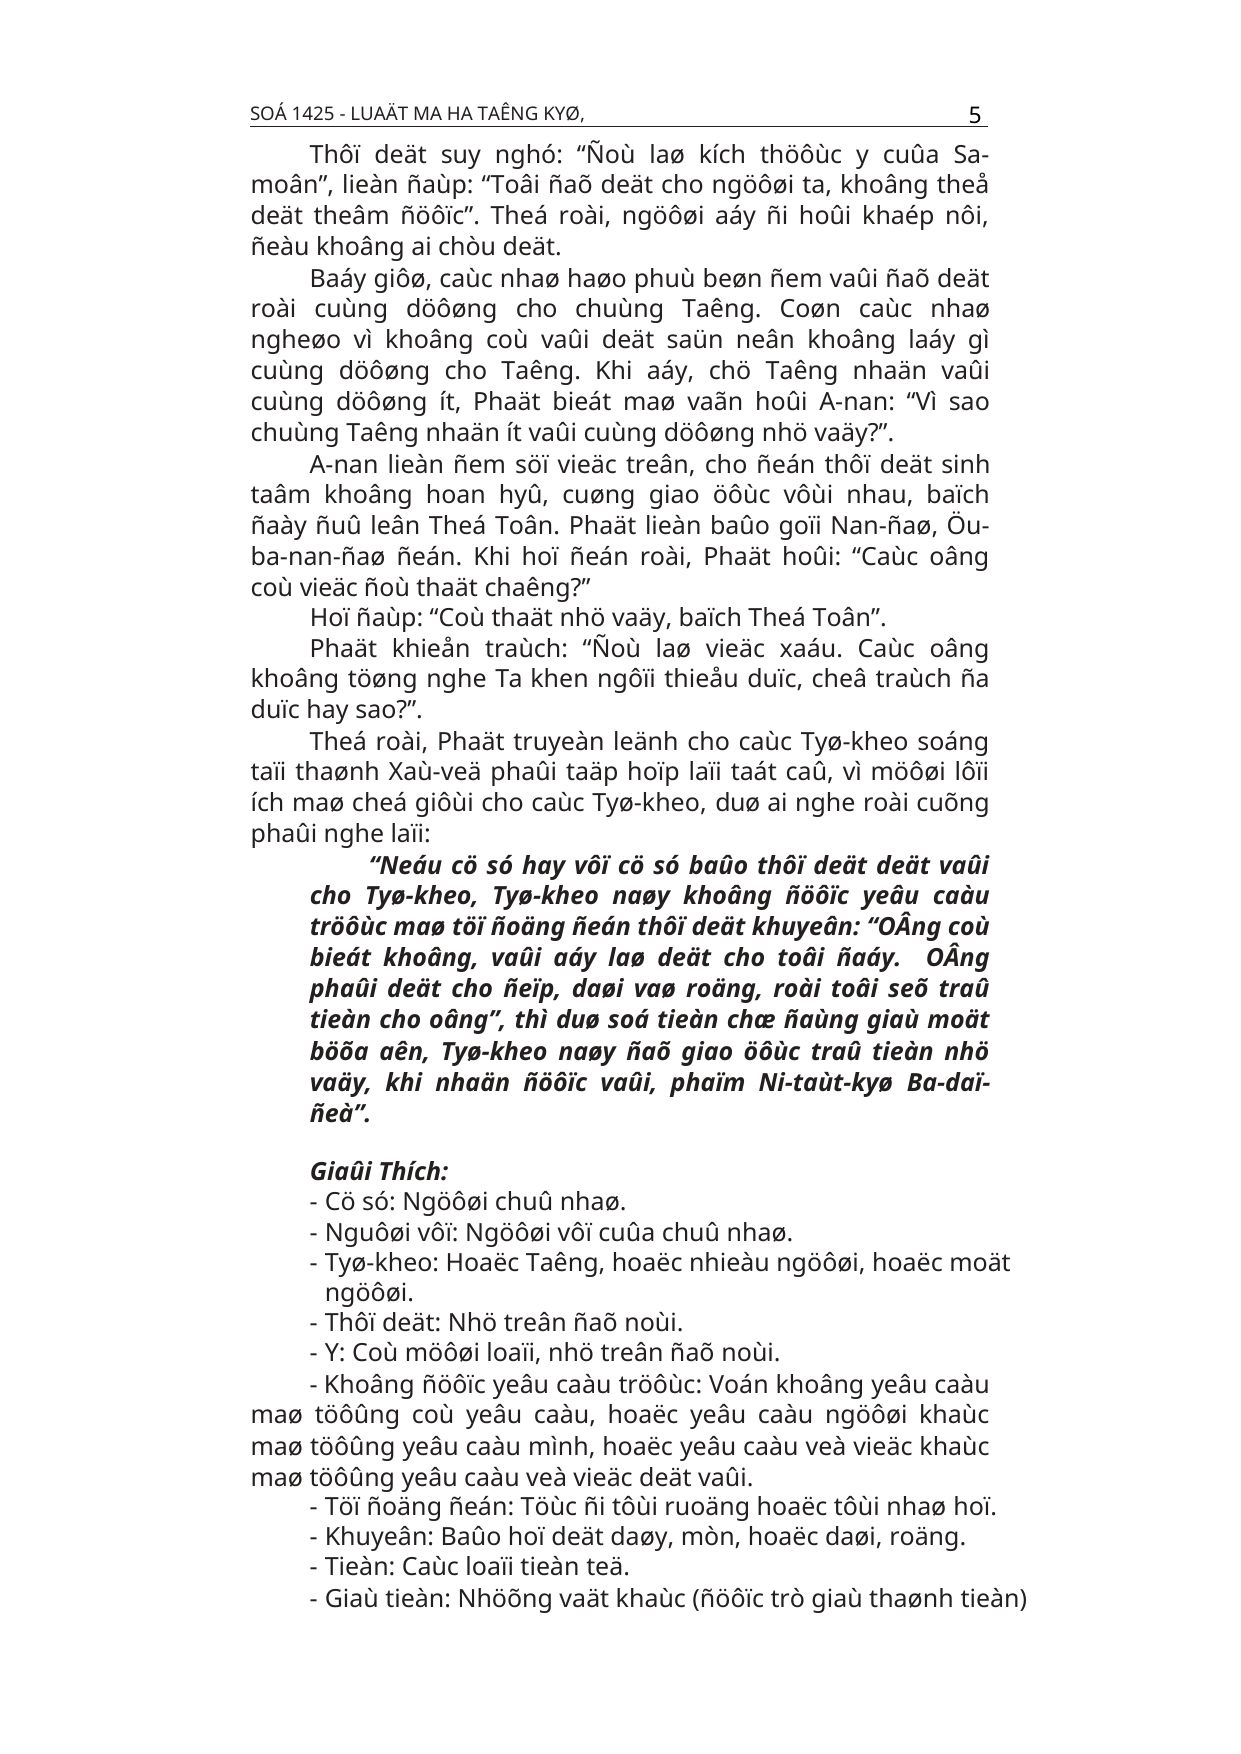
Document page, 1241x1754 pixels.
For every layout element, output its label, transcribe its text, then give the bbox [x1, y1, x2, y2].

list Töï ñoäng ñeán: Töùc ñi tôùi ruoäng hoaëc tôùi nhaø hoï. [309, 1493, 1065, 1521]
text Hoï ñaùp: “Coù thaät nhö vaäy, baïch Theá Toân”. [309, 604, 1065, 632]
text “Neáu cö só hay vôï cö só baûo thôï deät deät vaûi cho Tyø-kheo, Tyø-kheo naøy khoâng ñöôïc yeâu caàu tröôùc maø töï ñoäng ñeán thôï deät khuyeân: “OÂng coù bieát khoâng, vaûi aáy laø deät cho toâi ñaáy. OÂng phaûi deät cho ñeïp, daøi vaø roäng, roài toâi seõ traû tieàn cho oâng”, thì duø soá tieàn chæ ñaùng giaù moät böõa aên, Tyø-kheo naøy ñaõ giao öôùc traû tieàn nhö vaäy, khi nhaän ñöôïc vaûi, phaïm Ni-taùt-kyø Ba-daï-ñeà”. [309, 850, 990, 1129]
text Giaûi Thích: [309, 1155, 1065, 1187]
list Khoâng ñöôïc yeâu caàu tröôùc: Voán khoâng yeâu caàu maø töôûng coù yeâu caàu, hoaëc yeâu caàu ngöôøi khaùc maø töôûng yeâu caàu mình, hoaëc yeâu caàu veà vieäc khaùc maø töôûng yeâu caàu veà vieäc deät vaûi. [250, 1369, 990, 1493]
list Cö só: Ngöôøi chuû nhaø. [309, 1187, 1065, 1217]
list Nguôøi vôï: Ngöôøi vôï cuûa chuû nhaø. [309, 1217, 1065, 1247]
list Khuyeân: Baûo hoï deät daøy, mòn, hoaëc daøi, roäng. [309, 1521, 1065, 1551]
text Theá roài, Phaät truyeàn leänh cho caùc Tyø-kheo soáng taïi thaønh Xaù-veä phaûi taäp hoïp laïi taát caû, vì möôøi lôïi ích maø cheá giôùi cho caùc Tyø-kheo, duø ai nghe roài cuõng phaûi nghe laïi: [250, 726, 990, 850]
list Giaù tieàn: Nhöõng vaät khaùc (ñöôïc trò giaù thaønh tieàn) [309, 1581, 1065, 1613]
list Y: Coù möôøi loaïi, nhö treân ñaõ noùi. [309, 1337, 1065, 1368]
text Thôï deät suy nghó: “Ñoù laø kích thöôùc y cuûa Sa-moân”, lieàn ñaùp: “Toâi ñaõ deät cho ngöôøi ta, khoâng theå deät theâm ñöôïc”. Theá roài, ngöôøi aáy ñi hoûi khaép nôi, ñeàu khoâng ai chòu deät. [250, 138, 990, 262]
text Baáy giôø, caùc nhaø haøo phuù beøn ñem vaûi ñaõ deät roài cuùng döôøng cho chuùng Taêng. Coøn caùc nhaø ngheøo vì khoâng coù vaûi deät saün neân khoâng laáy gì cuùng döôøng cho Taêng. Khi aáy, chö Taêng nhaän vaûi cuùng döôøng ít, Phaät bieát maø vaãn hoûi A-nan: “Vì sao chuùng Taêng nhaän ít vaûi cuùng döôøng nhö vaäy?”. [250, 262, 990, 449]
list Tieàn: Caùc loaïi tieàn teä. [309, 1551, 1065, 1581]
list Tyø-kheo: Hoaëc Taêng, hoaëc nhieàu ngöôøi, hoaëc moät ngöôøi. [309, 1247, 1065, 1307]
list Thôï deät: Nhö treân ñaõ noùi. [309, 1307, 1065, 1337]
text Phaät khieån traùch: “Ñoù laø vieäc xaáu. Caùc oâng khoâng töøng nghe Ta khen ngôïi thieåu duïc, cheâ traùch ña duïc hay sao?”. [250, 633, 990, 726]
text A-nan lieàn ñem söï vieäc treân, cho ñeán thôï deät sinh taâm khoâng hoan hyû, cuøng giao öôùc vôùi nhau, baïch ñaày ñuû leân Theá Toân. Phaät lieàn baûo goïi Nan-ñaø, Öu-ba-nan-ñaø ñeán. Khi hoï ñeán roài, Phaät hoûi: “Caùc oâng coù vieäc ñoù thaät chaêng?” [250, 449, 990, 604]
